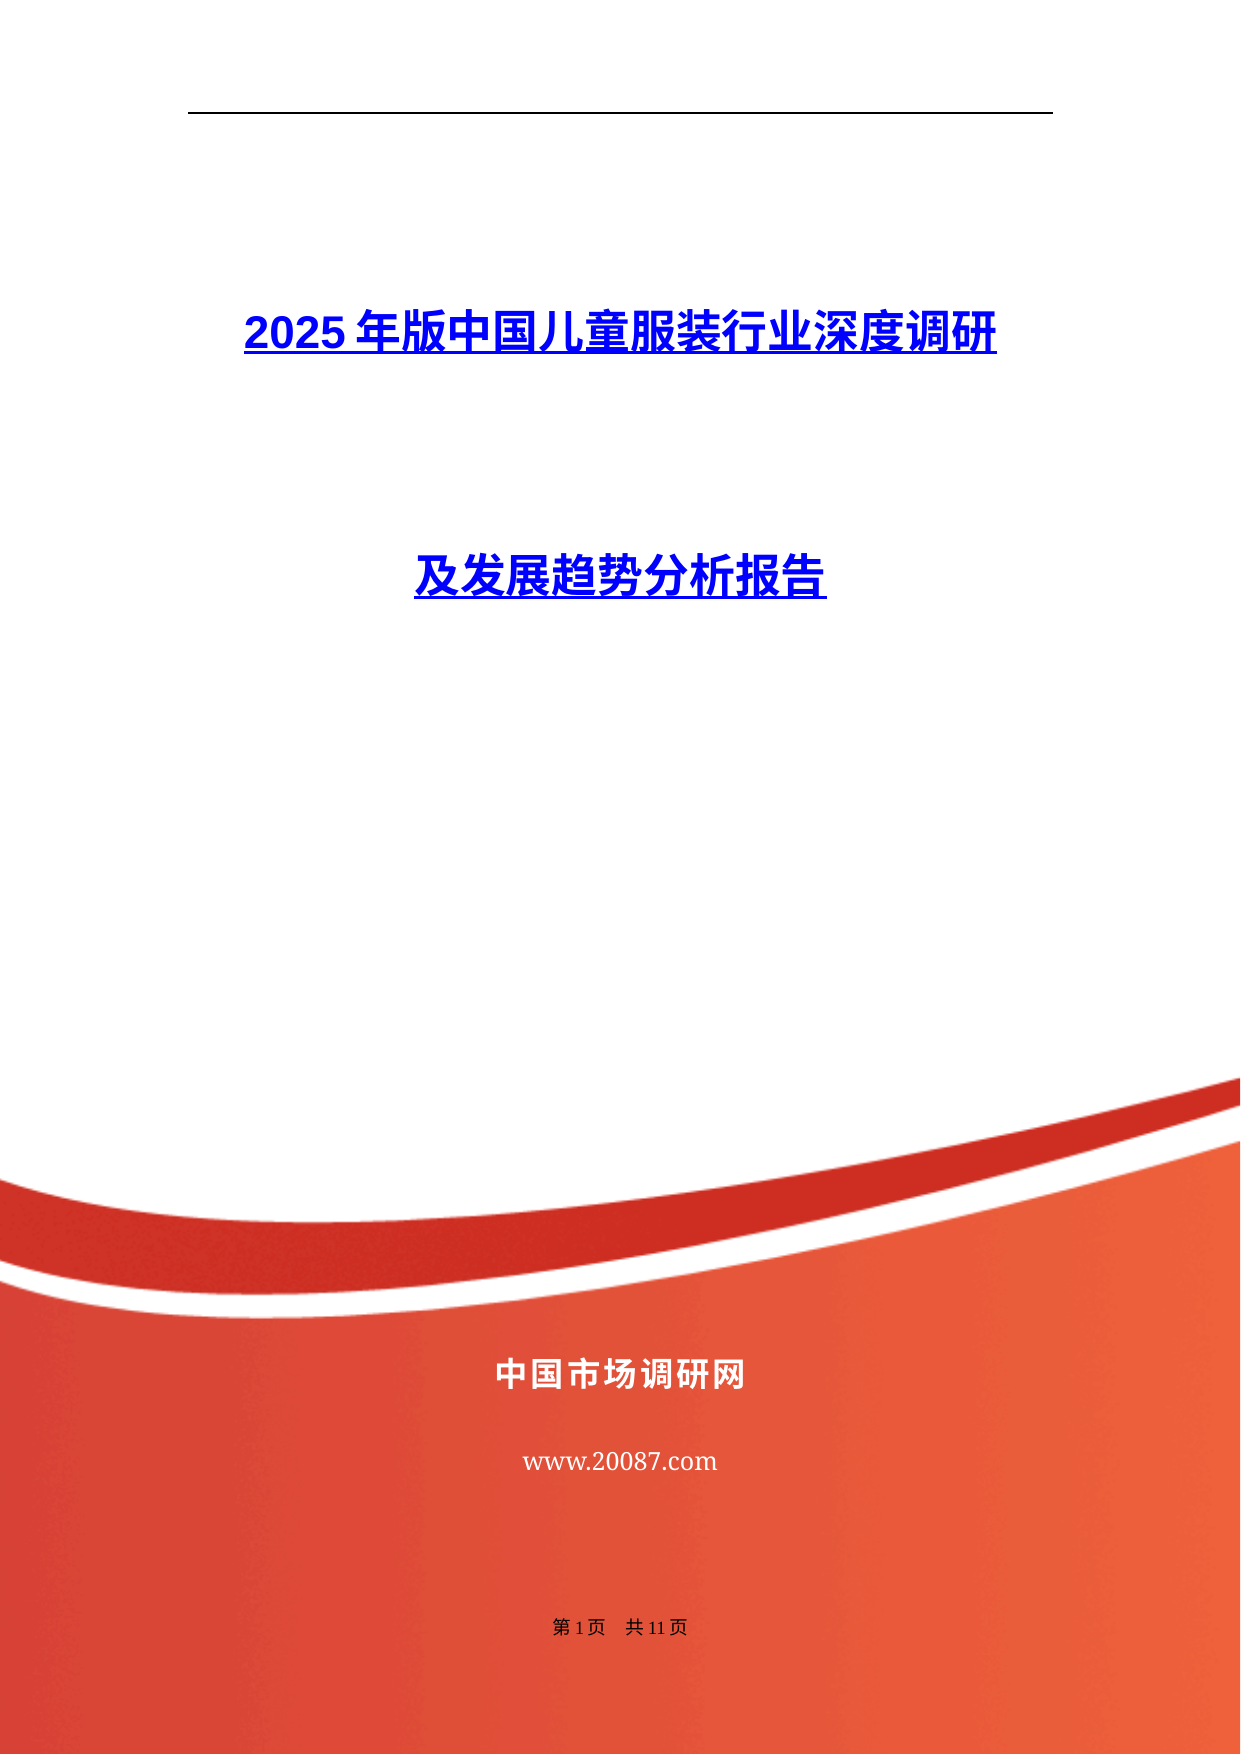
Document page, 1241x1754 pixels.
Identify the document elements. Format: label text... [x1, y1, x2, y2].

table_header 2025年版中国儿童服装行业深度调研及发展趋势分析报告 [188, 207, 1053, 773]
text www.20087.com [187, 1428, 1053, 1493]
picture [0, 1006, 1241, 1754]
subtitle 中国市场调研网 [187, 1339, 1053, 1404]
